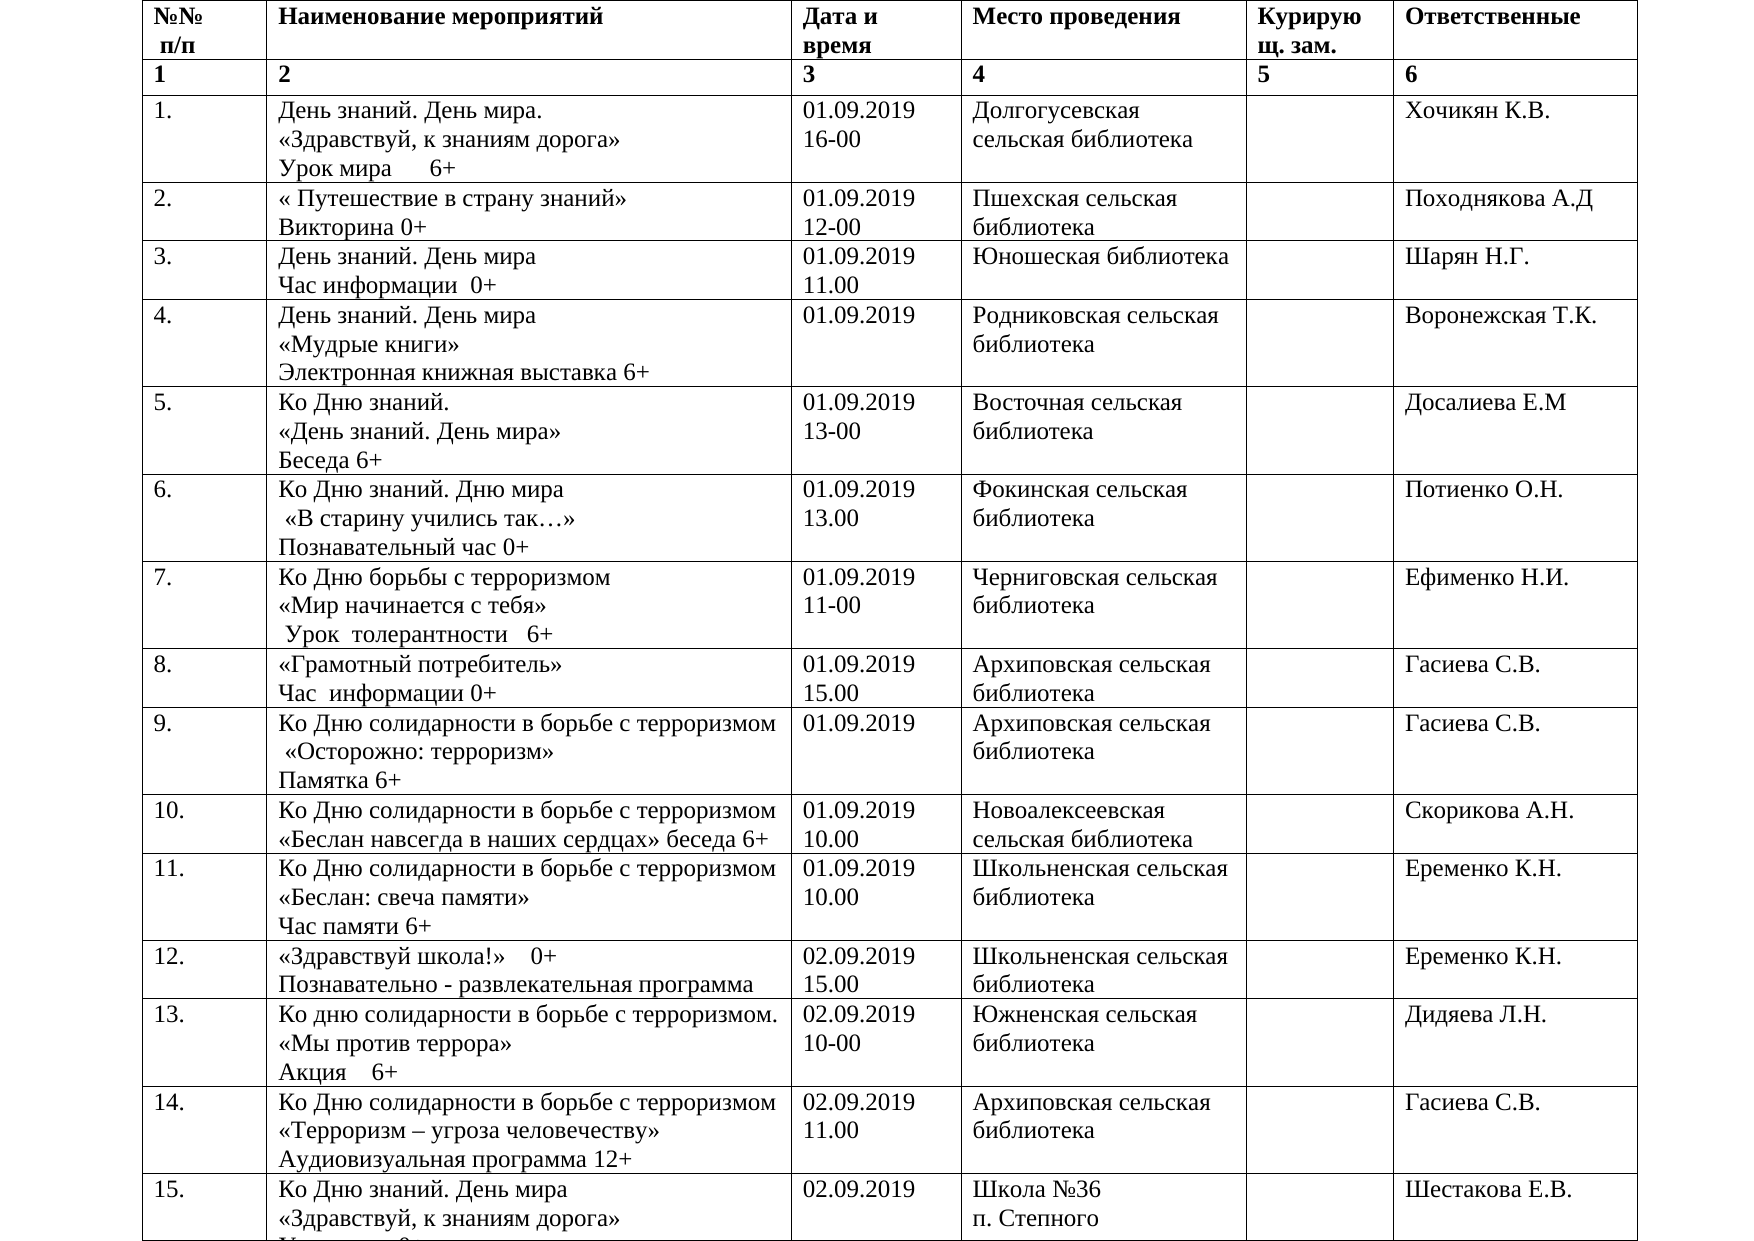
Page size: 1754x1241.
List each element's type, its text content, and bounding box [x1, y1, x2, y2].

table_cell Южненская сельская библиотека [962, 999, 1246, 1086]
table_cell Пшехская сельская библиотека [962, 183, 1246, 240]
table_cell Ко Дню знаний. Дню мира «В старину учились так…» Познавательный час 0+ [267, 475, 791, 561]
table_header Курирующ. зам. [1247, 1, 1393, 58]
table_cell Досалиева Е.М [1394, 387, 1637, 473]
table_cell Дидяева Л.Н. [1394, 999, 1637, 1086]
table_cell 6 [1394, 60, 1637, 94]
table_cell Шестакова Е.В. [1394, 1174, 1637, 1240]
table_cell [1247, 562, 1393, 648]
table_header №№ п/п [143, 1, 266, 58]
table_cell [143, 300, 266, 386]
table_cell [1247, 941, 1393, 998]
table_cell День знаний. День мира. «Здравствуй, к знаниям дорога» Урок мира 6+ [267, 96, 791, 182]
table_cell 1 [143, 60, 266, 94]
table_cell [1247, 300, 1393, 386]
table_cell «Грамотный потребитель» Час информации 0+ [267, 649, 791, 707]
table_cell Ко Дню знаний. «День знаний. День мира» Беседа 6+ [267, 387, 791, 473]
table_cell 01.09.2019 [792, 708, 961, 794]
table_cell 02.09.2019 10-00 [792, 999, 961, 1086]
table_cell Восточная сельская библиотека [962, 387, 1246, 473]
table_cell 02.09.2019 [792, 1174, 961, 1240]
table_cell Гасиева С.В. [1394, 649, 1637, 707]
table_cell Фокинская сельская библиотека [962, 475, 1246, 561]
table_cell 01.09.2019 [792, 300, 961, 386]
table_cell Ко дню солидарности в борьбе с терроризмом. «Мы против террора» Акция 6+ [267, 999, 791, 1086]
table_cell [143, 387, 266, 473]
table_cell 02.09.2019 15.00 [792, 941, 961, 998]
table_cell День знаний. День мира «Мудрые книги» Электронная книжная выставка 6+ [267, 300, 791, 386]
table_cell [1247, 708, 1393, 794]
table_cell [143, 1174, 266, 1240]
table_cell [143, 96, 266, 182]
table_cell Архиповская сельская библиотека [962, 649, 1246, 707]
table_cell 01.09.2019 16-00 [792, 96, 961, 182]
table_cell 01.09.2019 13.00сь так. [792, 475, 961, 561]
table_cell Ко Дню солидарности в борьбе с терроризмом «Беслан навсегда в наших сердцах» беседа 6+ [267, 795, 791, 852]
table_cell Родниковская сельская библиотека [962, 300, 1246, 386]
table_cell Архиповская сельская библиотека [962, 1087, 1246, 1173]
table_cell [1247, 795, 1393, 852]
table_cell Ко Дню солидарности в борьбе с терроризмом «Осторожно: терроризм» Памятка 6+ [267, 708, 791, 794]
table_cell 01.09.2019 15.00 [792, 649, 961, 707]
table_cell Ко Дню знаний. День мира «Здравствуй, к знаниям дорога» Урок мира 0+ [267, 1174, 791, 1240]
table_cell Школьненская сельская библиотека [962, 854, 1246, 940]
table_cell [143, 854, 266, 940]
table_cell Юношеская библиотека [962, 241, 1246, 299]
table_cell Гасиева С.В. [1394, 708, 1637, 794]
table_header Место проведения [962, 1, 1246, 58]
table_cell День знаний. День мира Час информации 0+ [267, 241, 791, 299]
table_cell [143, 941, 266, 998]
table_cell Гасиева С.В. [1394, 1087, 1637, 1173]
table_header Наименование мероприятий [267, 1, 791, 58]
table_cell Потиенко О.Н. [1394, 475, 1637, 561]
table_cell [1247, 475, 1393, 561]
table_cell 5 [1247, 60, 1393, 94]
table_cell [1247, 241, 1393, 299]
table_cell [1247, 1087, 1393, 1173]
table_cell 01.09.2019 11-00 [792, 562, 961, 648]
table_cell 02.09.2019 11.00 [792, 1087, 961, 1173]
table_cell Скорикова А.Н. [1394, 795, 1637, 852]
table_cell Еременко К.Н. [1394, 854, 1637, 940]
table_cell [1247, 183, 1393, 240]
table_cell 01.09.2019 11.00 [792, 241, 961, 299]
table_cell 2 [267, 60, 791, 94]
table_cell Архиповская сельская библиотека [962, 708, 1246, 794]
table_cell Ефименко Н.И. [1394, 562, 1637, 648]
table_cell [1247, 96, 1393, 182]
table_cell « Путешествие в страну знаний» Викторина 0+ [267, 183, 791, 240]
table_cell [143, 241, 266, 299]
table_cell [143, 475, 266, 561]
table_cell 01.09.2019 13-00 [792, 387, 961, 473]
table_cell 01.09.2019 12-00 [792, 183, 961, 240]
table_cell Воронежская Т.К. [1394, 300, 1637, 386]
table_cell [143, 562, 266, 648]
table_cell 3 [792, 60, 961, 94]
table_cell Школьненская сельская библиотека [962, 941, 1246, 998]
table_cell «Здравствуй школа!» 0+ Познавательно - развлекательная программа [267, 941, 791, 998]
table_cell [1247, 649, 1393, 707]
table_cell [143, 183, 266, 240]
table_cell [1247, 999, 1393, 1086]
table_cell 01.09.2019 10.00 [792, 854, 961, 940]
table_cell [143, 795, 266, 852]
table_cell Долгогусевская сельская библиотека [962, 96, 1246, 182]
table_header Ответственные [1394, 1, 1637, 58]
table_cell Ко Дню солидарности в борьбе с терроризмом «Беслан: свеча памяти» Час памяти 6+ [267, 854, 791, 940]
table_cell [143, 999, 266, 1086]
table_cell [143, 1087, 266, 1173]
table_cell Шарян Н.Г. [1394, 241, 1637, 299]
table_header Дата и время [792, 1, 961, 58]
table_cell [1247, 854, 1393, 940]
table_cell Хочикян К.В. [1394, 96, 1637, 182]
table_cell Ко Дню солидарности в борьбе с терроризмом «Терроризм – угроза человечеству» Аудиовизуальная программа 12+ [267, 1087, 791, 1173]
table_cell Походнякова А.Д [1394, 183, 1637, 240]
table_cell Школа №36 п. Степного [962, 1174, 1246, 1240]
table_cell [1247, 387, 1393, 473]
table_cell Черниговская сельская библиотека [962, 562, 1246, 648]
table_cell [1247, 1174, 1393, 1240]
table_cell Еременко К.Н. [1394, 941, 1637, 998]
table_cell [143, 708, 266, 794]
table_cell Ко Дню борьбы с терроризмом «Мир начинается с тебя» Урок толерантности 6+ [267, 562, 791, 648]
table_cell 01.09.2019 10.00 [792, 795, 961, 852]
table_cell 4 [962, 60, 1246, 94]
table_cell [143, 649, 266, 707]
table_cell Новоалексеевская сельская библиотека [962, 795, 1246, 852]
